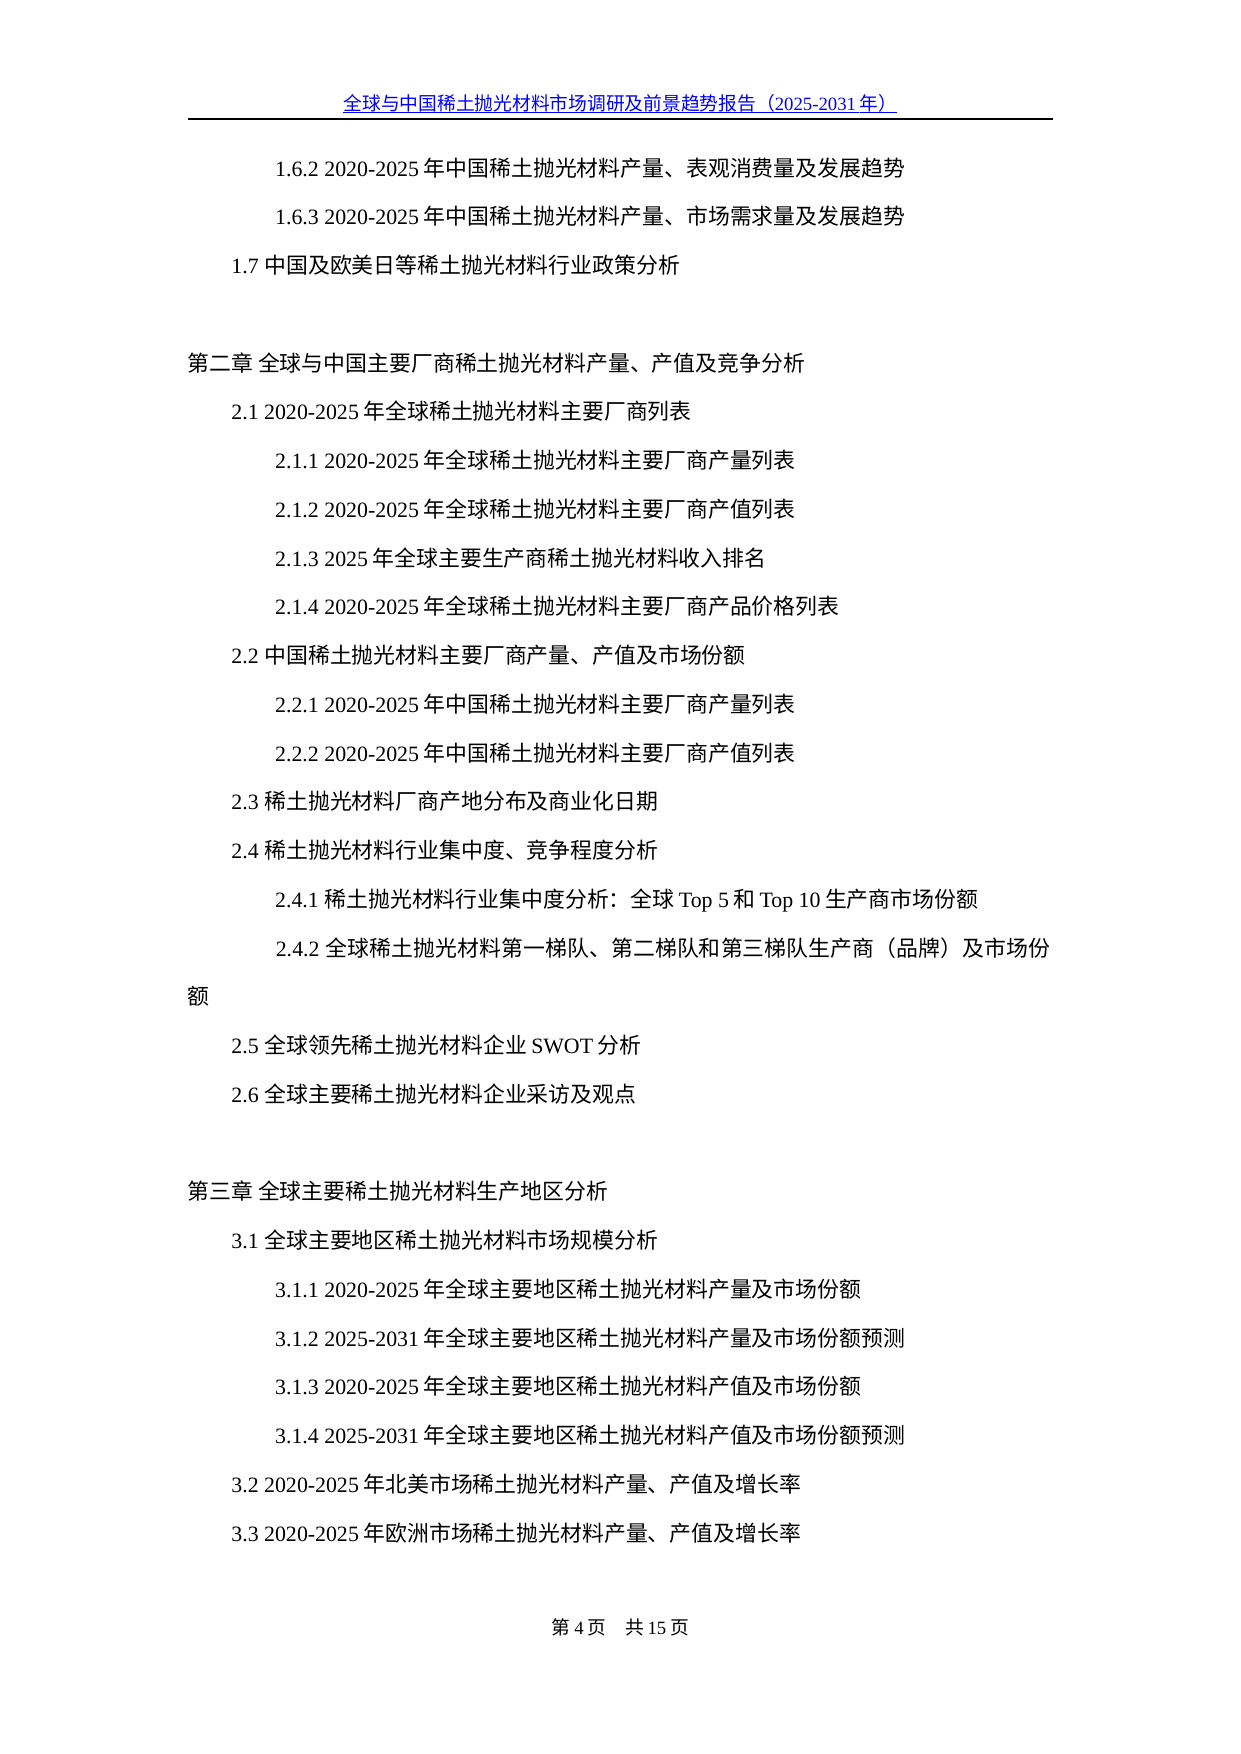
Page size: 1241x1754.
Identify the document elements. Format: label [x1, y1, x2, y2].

text [187, 150, 1053, 1548]
